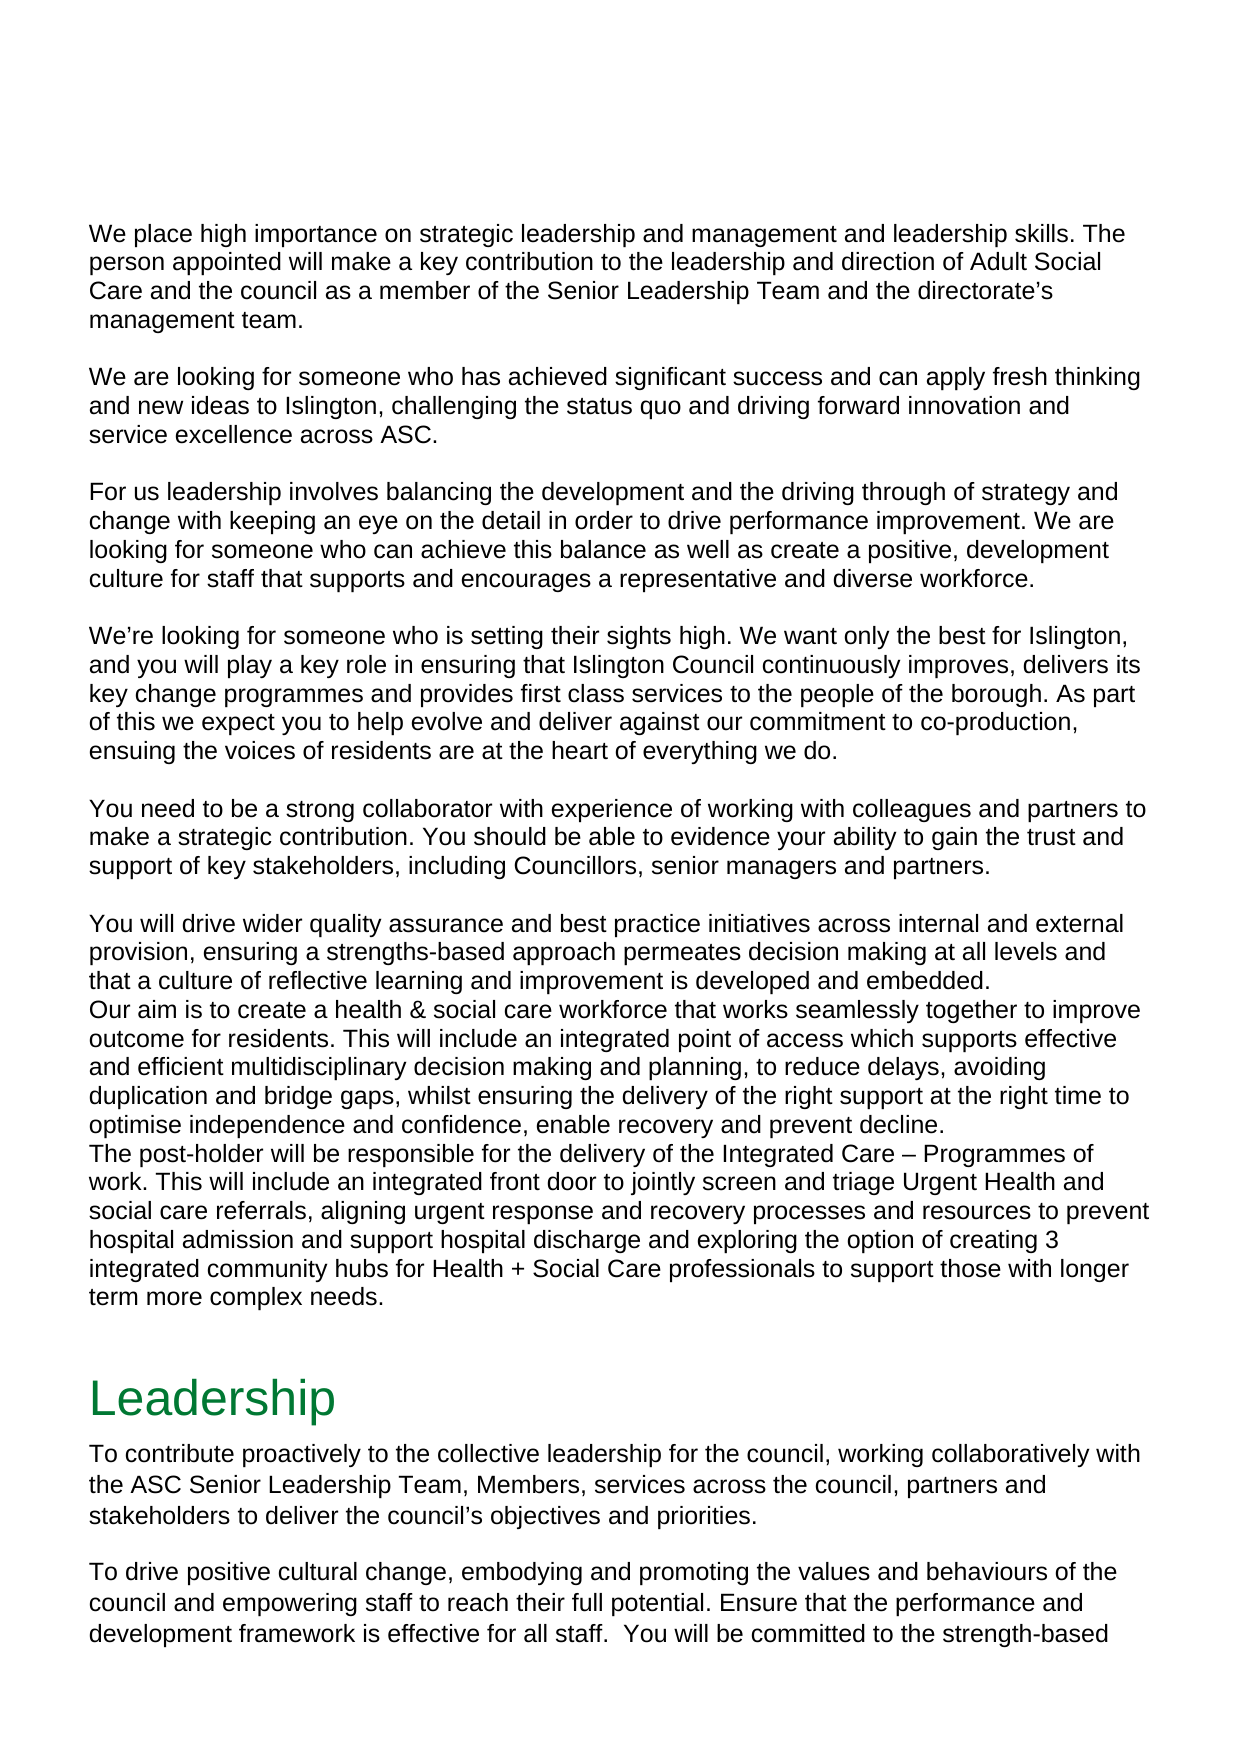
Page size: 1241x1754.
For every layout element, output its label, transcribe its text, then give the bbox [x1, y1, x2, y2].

text You need to be a strong collaborator with experience of working with colleagues and partners to make a strategic contribution. You should be able to evidence your ability to gain the trust and support of key stakeholders, including Councillors, senior managers and partners. [89, 793, 1152, 880]
text We place high importance on strategic leadership and management and leadership skills. The person appointed will make a key contribution to the leadership and direction of Adult Social Care and the council as a member of the Senior Leadership Team and the directorate’s management team. [89, 218, 1152, 333]
text For us leadership involves balancing the development and the driving through of strategy and change with keeping an eye on the detail in order to drive performance improvement. We are looking for someone who can achieve this balance as well as create a positive, development culture for staff that supports and encourages a representative and diverse workforce. [89, 477, 1152, 592]
text We are looking for someone who has achieved significant success and can apply fresh thinking and new ideas to Islington, challenging the status quo and driving forward innovation and service excellence across ASC. [89, 362, 1152, 448]
text The post-holder will be responsible for the delivery of the Integrated Care – Programmes of work​. This will include an integrated front door to jointly screen and triage Urgent Health and social care referrals, aligning urgent response and recovery processes and resources to prevent hospital admission and support hospital discharge and exploring the option of creating 3 integrated community hubs for Health + Social Care professionals to support those with longer term more complex needs. [89, 1138, 1152, 1311]
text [89, 1557, 1152, 1647]
text To contribute proactively to the collective leadership for the council, working collaboratively with the ASC Senior Leadership Team, Members, services across the council, partners and stakeholders to deliver the council’s objectives and priorities. [89, 1438, 1152, 1529]
text We’re looking for someone who is setting their sights high. We want only the best for Islington, and you will play a key role in ensuring that Islington Council continuously improves, delivers its key change programmes and provides first class services to the people of the borough. As part of this we expect you to help evolve and deliver against our commitment to co-production, ensuing the voices of residents are at the heart of everything we do. [89, 621, 1152, 765]
text Our aim is to create a health & social care workforce that works seamlessly together to improve outcome for residents. This will include an integrated point of access which supports effective and efficient multidisciplinary decision making and planning, to reduce delays, avoiding duplication and bridge gaps, whilst ensuring the delivery of the right support at the right time to optimise independence and confidence, enable recovery and prevent decline. [89, 995, 1152, 1138]
text Leadership [89, 1368, 1152, 1426]
text You will drive wider quality assurance and best practice initiatives across internal and external provision, ensuring a strengths-based approach permeates decision making at all levels and that a culture of reflective learning and improvement is developed and embedded. [89, 908, 1152, 995]
